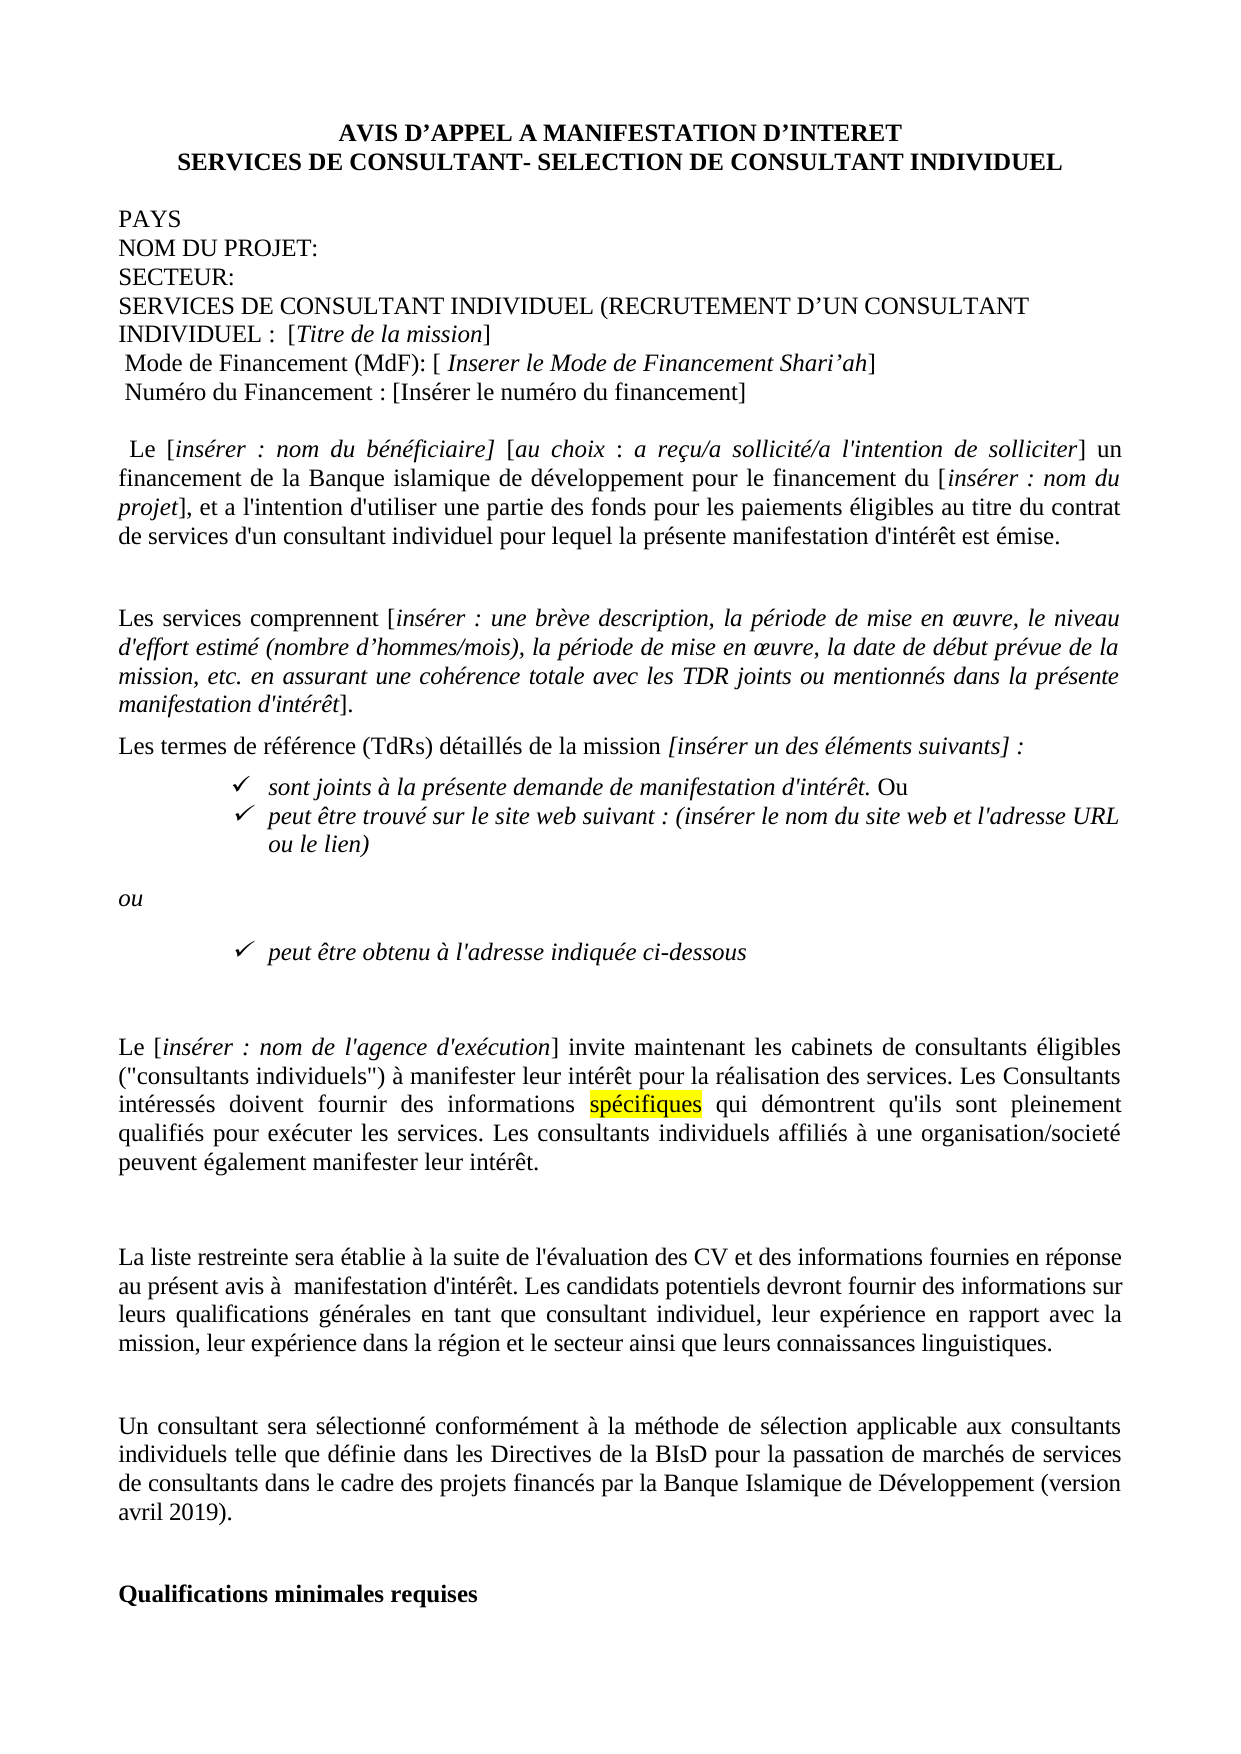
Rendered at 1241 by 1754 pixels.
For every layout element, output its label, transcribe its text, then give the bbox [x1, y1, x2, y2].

text SERVICES DE CONSULTANT- SELECTION DE CONSULTANT INDIVIDUEL [118, 147, 1122, 176]
text NOM DU PROJET: [118, 233, 1122, 262]
text Les termes de référence (TdRs) détaillés de la mission [insérer un des éléments suivants] : [118, 731, 1122, 759]
text Les services comprennent [insérer : une brève description, la période de mise en œuvre, le niveau d'effort estimé (nombre d’hommes/mois), la période de mise en œuvre, la date de début prévue de la mission, etc. en assurant une cohérence totale avec les TDR joints ou mentionnés dans la présente manifestation d'intérêt]. [118, 603, 1122, 718]
list sont joints à la présente demande de manifestation d'intérêt. Ou [231, 772, 1122, 801]
text SERVICES DE CONSULTANT INDIVIDUEL (RECRUTEMENT D’UN CONSULTANT INDIVIDUEL : [Titre de la mission] [118, 291, 1122, 348]
text PAYS [118, 204, 1122, 233]
text Un consultant sera sélectionné conformément à la méthode de sélection applicable aux consultants individuels telle que définie dans les Directives de la BIsD pour la passation de marchés de services de consultants dans le cadre des projets financés par la Banque Islamique de Développement (version avril 2019). [118, 1411, 1122, 1526]
list peut être trouvé sur le site web suivant : (insérer le nom du site web et l'adresse URL ou le lien) [231, 801, 1122, 858]
text Le [insérer : nom du bénéficiaire] [au choix : a reçu/a sollicité/a l'intention de solliciter] un financement de la Banque islamique de développement pour le financement du [insérer : nom du projet], et a l'intention d'utiliser une partie des fonds pour les paiements éligibles au titre du contrat de services d'un consultant individuel pour lequel la présente manifestation d'intérêt est émise. [118, 434, 1122, 549]
text La liste restreinte sera établie à la suite de l'évaluation des CV et des informations fournies en réponse au présent avis à manifestation d'intérêt. Les candidats potentiels devront fournir des informations sur leurs qualifications générales en tant que consultant individuel, leur expérience en rapport avec la mission, leur expérience dans la région et le secteur ainsi que leurs connaissances linguistiques. [118, 1242, 1122, 1357]
text Mode de Financement (MdF): [ Inserer le Mode de Financement Shari’ah] [118, 348, 1122, 377]
text Le [insérer : nom de l'agence d'exécution] invite maintenant les cabinets de consultants éligibles ("consultants individuels") à manifester leur intérêt pour la réalisation des services. Les Consultants intéressés doivent fournir des informations spécifiques qui démontrent qu'ils sont pleinement qualifiés pour exécuter les services. Les consultants individuels affiliés à une organisation/societé peuvent également manifester leur intérêt. [118, 1032, 1122, 1176]
text Qualifications minimales requises [118, 1579, 1122, 1608]
text AVIS D’APPEL A MANIFESTATION D’INTERET [118, 118, 1122, 147]
text Numéro du Financement : [Insérer le numéro du financement] [118, 377, 1122, 406]
text SECTEUR: [118, 262, 1122, 291]
text ou [118, 883, 1122, 912]
list peut être obtenu à l'adresse indiquée ci-dessous [231, 937, 1122, 966]
